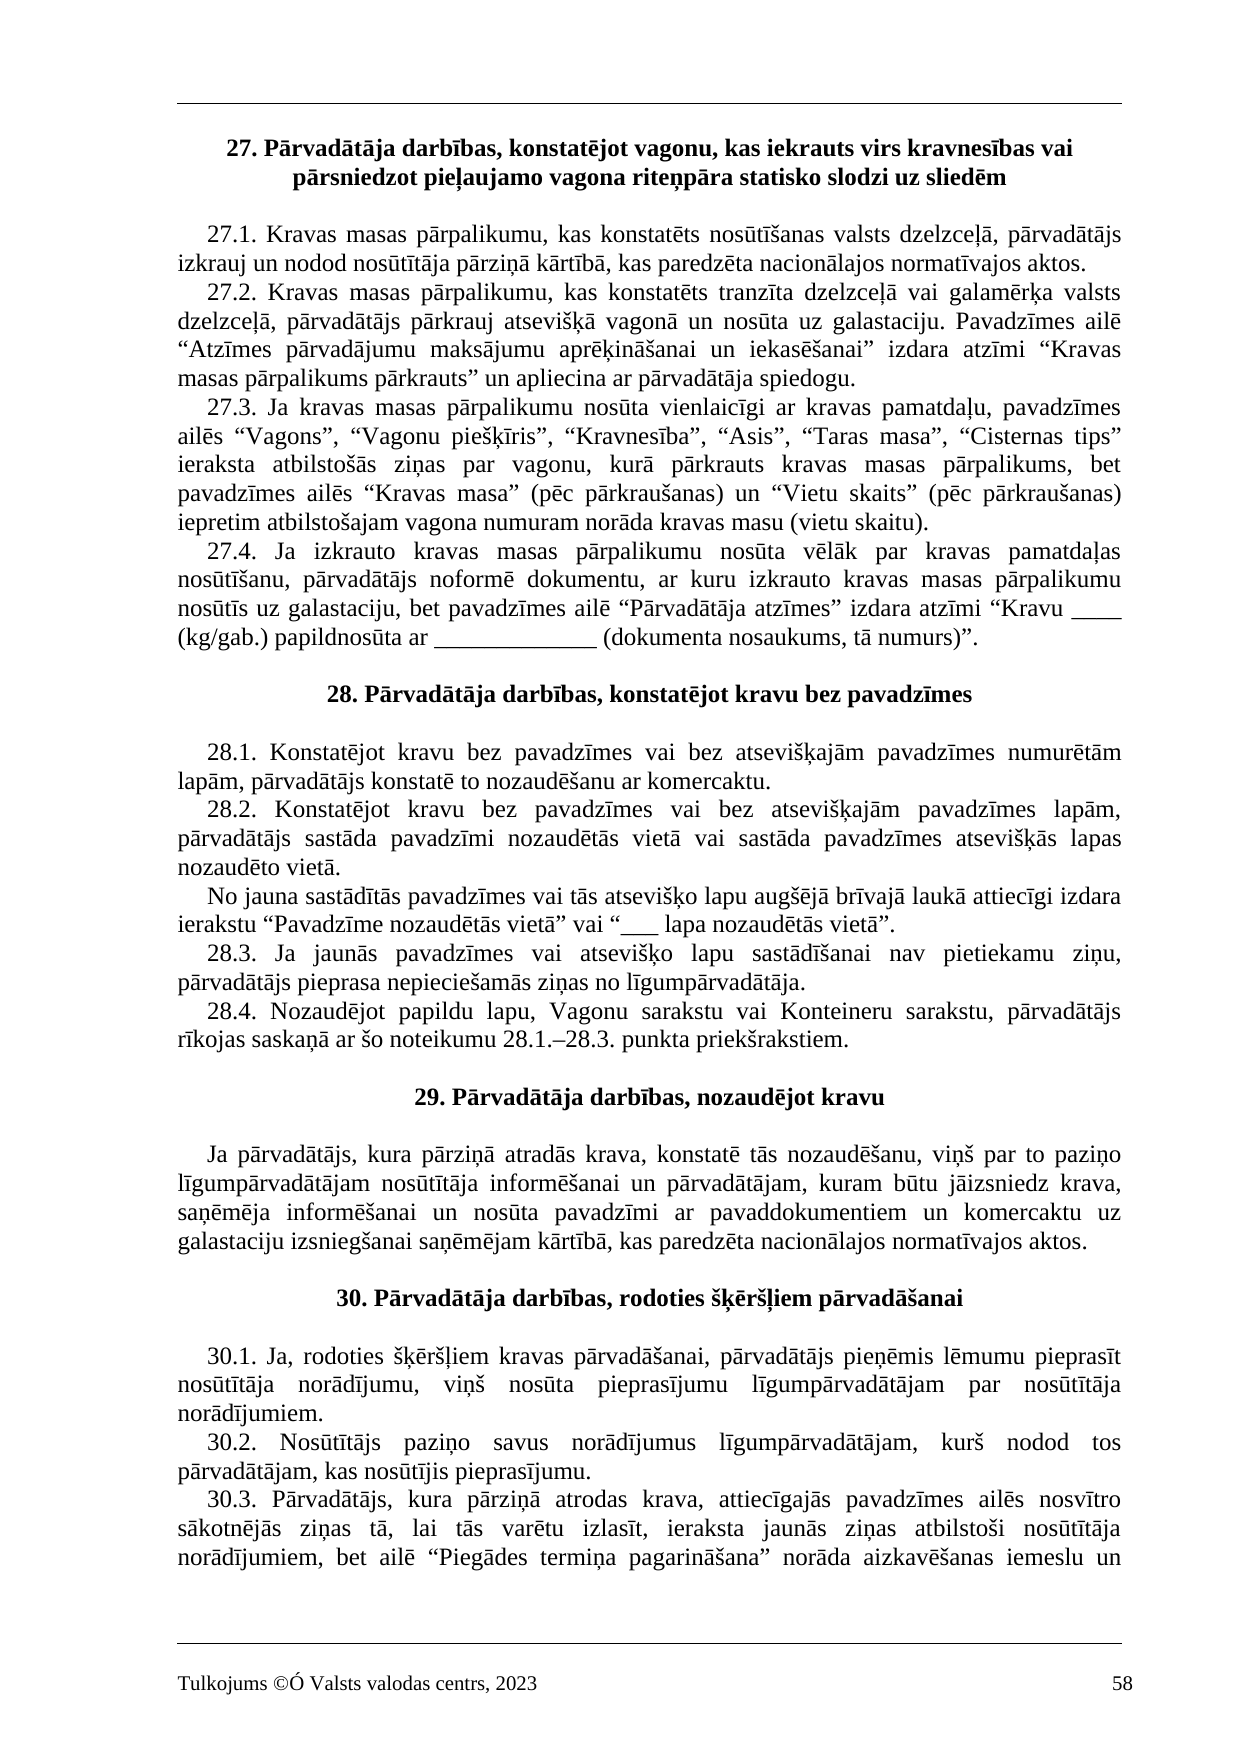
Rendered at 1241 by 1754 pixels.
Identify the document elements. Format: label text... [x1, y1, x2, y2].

list 27.1. Kravas masas pārpalikumu, kas konstatēts nosūtīšanas valsts dzelzceļā, pārvadātājs izkrauj un nodod nosūtītāja pārziņā kārtībā, kas paredzēta nacionālajos normatīvajos aktos. [177, 219, 1122, 277]
text Ja pārvadātājs, kura pārziņā atradās krava, konstatē tās nozaudēšanu, viņš par to paziņo līgumpārvadātājam nosūtītāja informēšanai un pārvadātājam, kuram būtu jāizsniedz krava, saņēmēja informēšanai un nosūta pavadzīmi ar pavaddokumentiem un komercaktu uz galastaciju izsniegšanai saņēmējam kārtībā, kas paredzēta nacionālajos normatīvajos aktos. [177, 1139, 1122, 1254]
list 28.4. Nozaudējot papildu lapu, Vagonu sarakstu vai Konteineru sarakstu, pārvadātājs rīkojas saskaņā ar šo noteikumu 28.1.–28.3. punkta priekšrakstiem. [177, 996, 1122, 1053]
list 28.3. Ja jaunās pavadzīmes vai atsevišķo lapu sastādīšanai nav pietiekamu ziņu, pārvadātājs pieprasa nepieciešamās ziņas no līgumpārvadātāja. [177, 938, 1122, 996]
list 28.2. Konstatējot kravu bez pavadzīmes vai bez atsevišķajām pavadzīmes lapām, pārvadātājs sastāda pavadzīmi nozaudētās vietā vai sastāda pavadzīmes atsevišķās lapas nozaudēto vietā. [177, 794, 1122, 881]
subtitle 29. Pārvadātāja darbības, nozaudējot kravu [177, 1082, 1122, 1111]
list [177, 1484, 1122, 1571]
list 27.2. Kravas masas pārpalikumu, kas konstatēts tranzīta dzelzceļā vai galamērķa valsts dzelzceļā, pārvadātājs pārkrauj atsevišķā vagonā un nosūta uz galastaciju. Pavadzīmes ailē “Atzīmes pārvadājumu maksājumu aprēķināšanai un iekasēšanai” izdara atzīmi “Kravas masas pārpalikums pārkrauts” un apliecina ar pārvadātāja spiedogu. [177, 277, 1122, 392]
text 27.4. Ja izkrauto kravas masas pārpalikumu nosūta vēlāk par kravas pamatdaļas nosūtīšanu, pārvadātājs noformē dokumentu, ar kuru izkrauto kravas masas pārpalikumu nosūtīs uz galastaciju, bet pavadzīmes ailē “Pārvadātāja atzīmes” izdara atzīmi “Kravu ____ (kg/gab.) papildnosūta ar _____________ (dokumenta nosaukums, tā numurs)”. [177, 536, 1122, 651]
list 30.2. Nosūtītājs paziņo savus norādījumus līgumpārvadātājam, kurš nodod tos pārvadātājam, kas nosūtījis pieprasījumu. [177, 1427, 1122, 1484]
subtitle 28. Pārvadātāja darbības, konstatējot kravu bez pavadzīmes [177, 679, 1122, 708]
list 27.3. Ja kravas masas pārpalikumu nosūta vienlaicīgi ar kravas pamatdaļu, pavadzīmes ailēs “Vagons”, “Vagonu piešķīris”, “Kravnesība”, “Asis”, “Taras masa”, “Cisternas tips” ieraksta atbilstošās ziņas par vagonu, kurā pārkrauts kravas masas pārpalikums, bet pavadzīmes ailēs “Kravas masa” (pēc pārkraušanas) un “Vietu skaits” (pēc pārkraušanas) iepretim atbilstošajam vagona numuram norāda kravas masu (vietu skaitu). [177, 392, 1122, 536]
text No jauna sastādītās pavadzīmes vai tās atsevišķo lapu augšējā brīvajā laukā attiecīgi izdara ierakstu “Pavadzīme nozaudētās vietā” vai “___ lapa nozaudētās vietā”. [177, 881, 1122, 938]
list 28.1. Konstatējot kravu bez pavadzīmes vai bez atsevišķajām pavadzīmes numurētām lapām, pārvadātājs konstatē to nozaudēšanu ar komercaktu. [177, 737, 1122, 794]
subtitle 30. Pārvadātāja darbības, rodoties šķēršļiem pārvadāšanai [177, 1283, 1122, 1312]
subtitle 27. Pārvadātāja darbības, konstatējot vagonu, kas iekrauts virs kravnesības vai pārsniedzot pieļaujamo vagona riteņpāra statisko slodzi uz sliedēm [177, 133, 1122, 191]
list 30.1. Ja, rodoties šķēršļiem kravas pārvadāšanai, pārvadātājs pieņēmis lēmumu pieprasīt nosūtītāja norādījumu, viņš nosūta pieprasījumu līgumpārvadātājam par nosūtītāja norādījumiem. [177, 1341, 1122, 1427]
